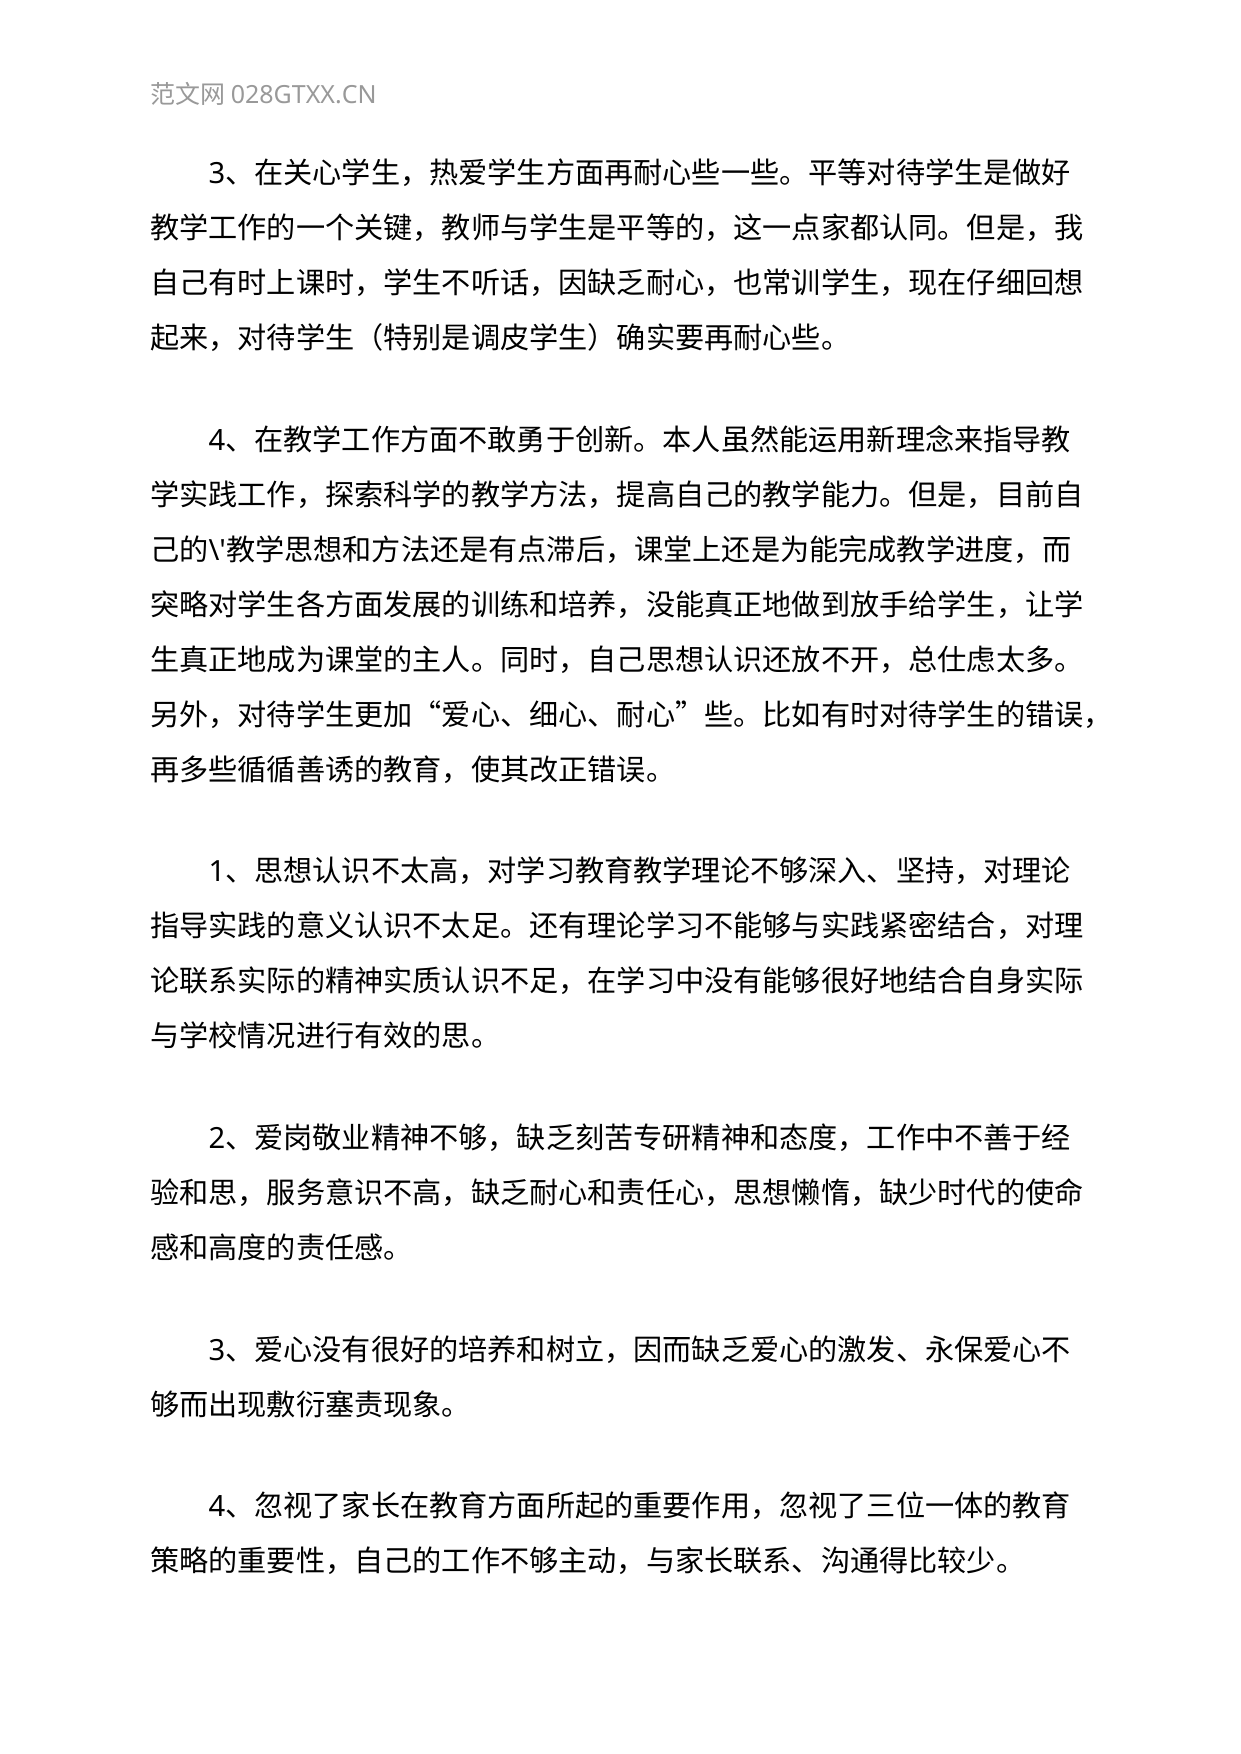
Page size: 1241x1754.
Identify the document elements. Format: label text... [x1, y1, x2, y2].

text 3、爱心没有很好的培养和树立，因而缺乏爱心的激发、永保爱心不够而出现敷衍塞责现象。 [150, 1326, 1090, 1423]
text 4、忽视了家长在教育方面所起的重要作用，忽视了三位一体的教育策略的重要性，自己的工作不够主动，与家长联系、沟通得比较少。 [150, 1483, 1090, 1580]
text 1、思想认识不太高，对学习教育教学理论不够深入、坚持，对理论指导实践的意义认识不太足。还有理论学习不能够与实践紧密结合，对理论联系实际的精神实质认识不足，在学习中没有能够很好地结合自身实际与学校情况进行有效的思。 [150, 848, 1090, 1055]
text 4、在教学工作方面不敢勇于创新。本人虽然能运用新理念来指导教学实践工作，探索科学的教学方法，提高自己的教学能力。但是，目前自己的\'教学思想和方法还是有点滞后，课堂上还是为能完成教学进度，而突略对学生各方面发展的训练和培养，没能真正地做到放手给学生，让学生真正地成为课堂的主人。同时，自己思想认识还放不开，总仕虑太多。另外，对待学生更加“爱心、细心、耐心”些。比如有时对待学生的错误，再多些循循善诱的教育，使其改正错误。 [150, 417, 1090, 788]
text 3、在关心学生，热爱学生方面再耐心些一些。平等对待学生是做好教学工作的一个关键，教师与学生是平等的，这一点家都认同。但是，我自己有时上课时，学生不听话，因缺乏耐心，也常训学生，现在仔细回想起来，对待学生（特别是调皮学生）确实要再耐心些。 [150, 150, 1090, 357]
text 2、爱岗敬业精神不够，缺乏刻苦专研精神和态度，工作中不善于经验和思，服务意识不高，缺乏耐心和责任心，思想懒惰，缺少时代的使命感和高度的责任感。 [150, 1114, 1090, 1267]
